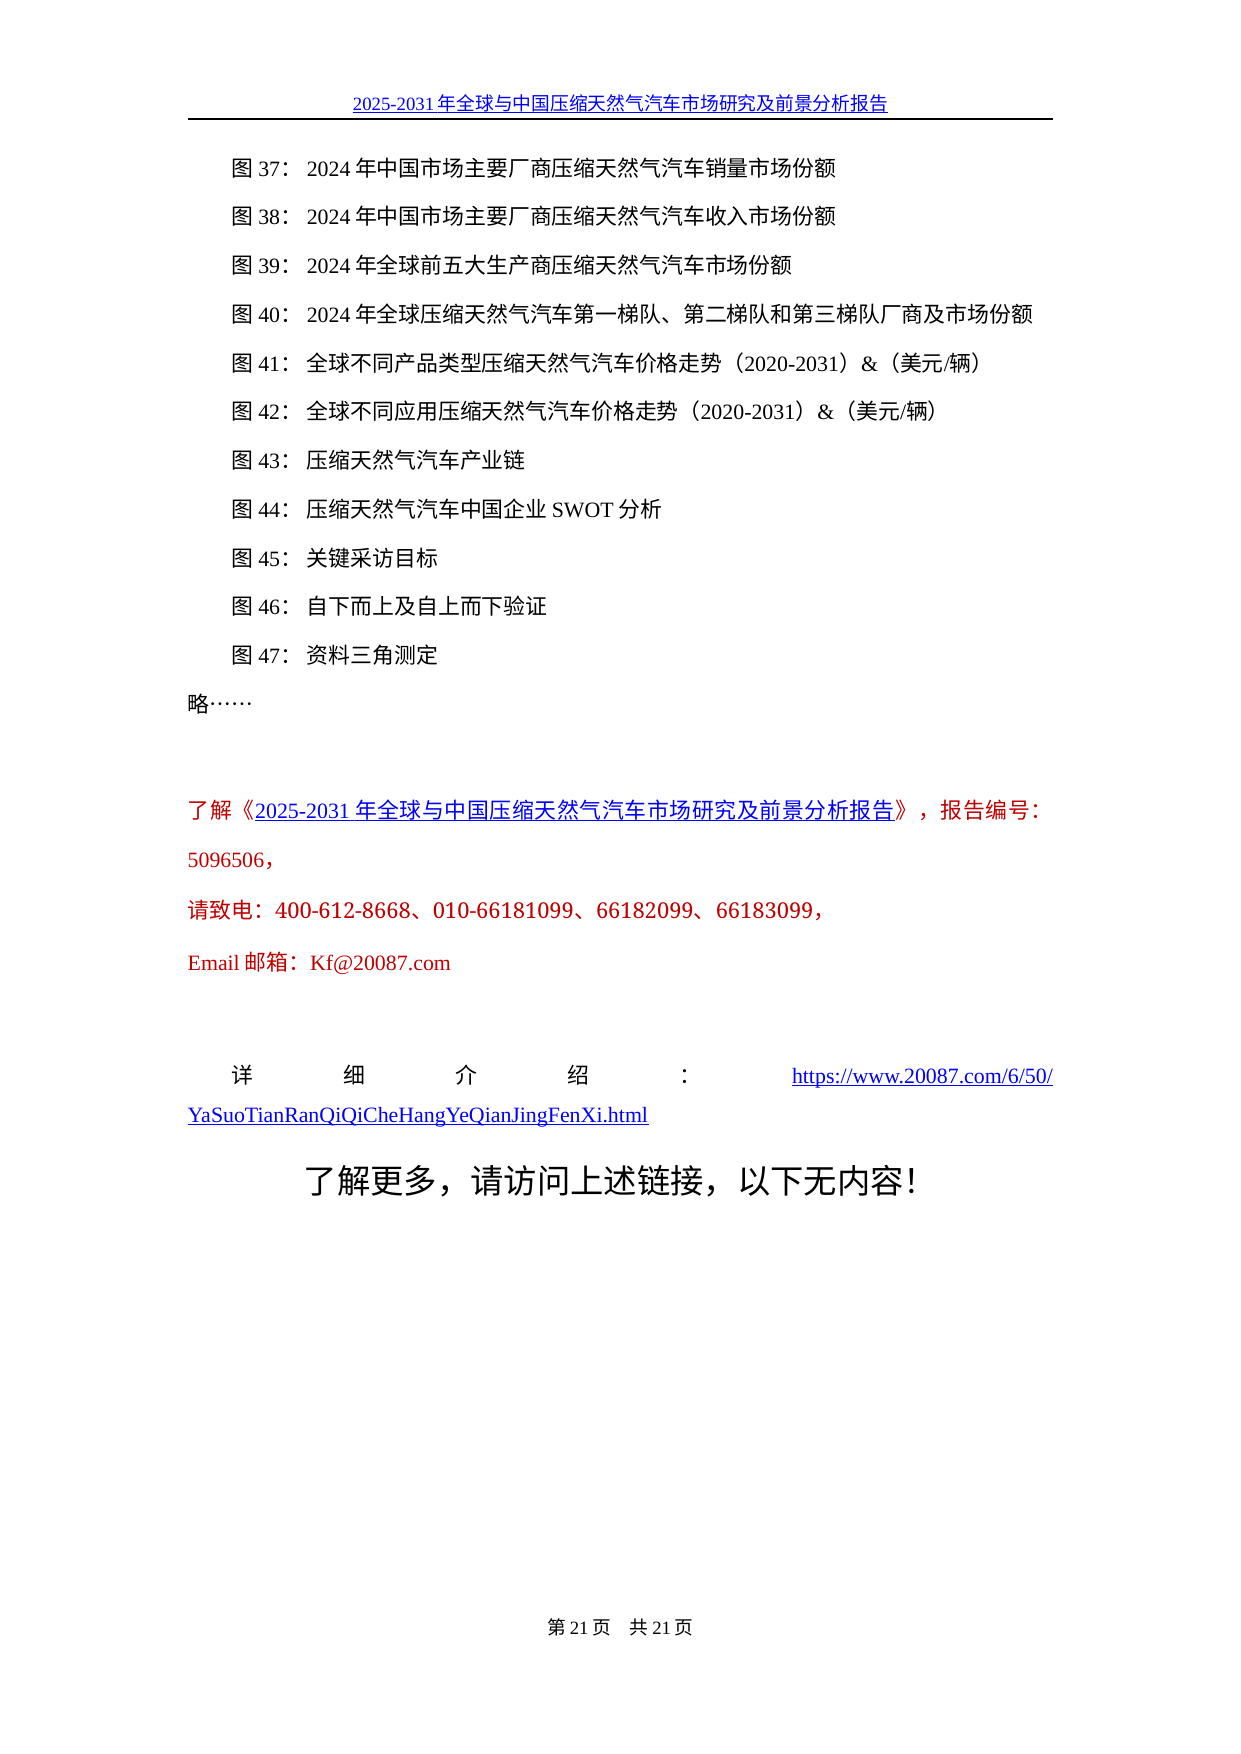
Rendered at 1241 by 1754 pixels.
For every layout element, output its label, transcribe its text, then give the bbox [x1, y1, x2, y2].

text Email邮箱：Kf@20087.com [187, 945, 1053, 977]
text 请致电：400-612-8668、010-66181099、66182099、66183099， [187, 893, 1053, 926]
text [187, 150, 1053, 719]
title 了解更多，请访问上述链接，以下无内容！ [187, 1147, 1053, 1212]
text 了解《2025-2031年全球与中国压缩天然气汽车市场研究及前景分析报告》，报告编号：5096506， [187, 793, 1053, 874]
text 详细介绍：https://www.20087.com/6/50/YaSuoTianRanQiQiCheHangYeQianJingFenXi.html [187, 1058, 1053, 1131]
